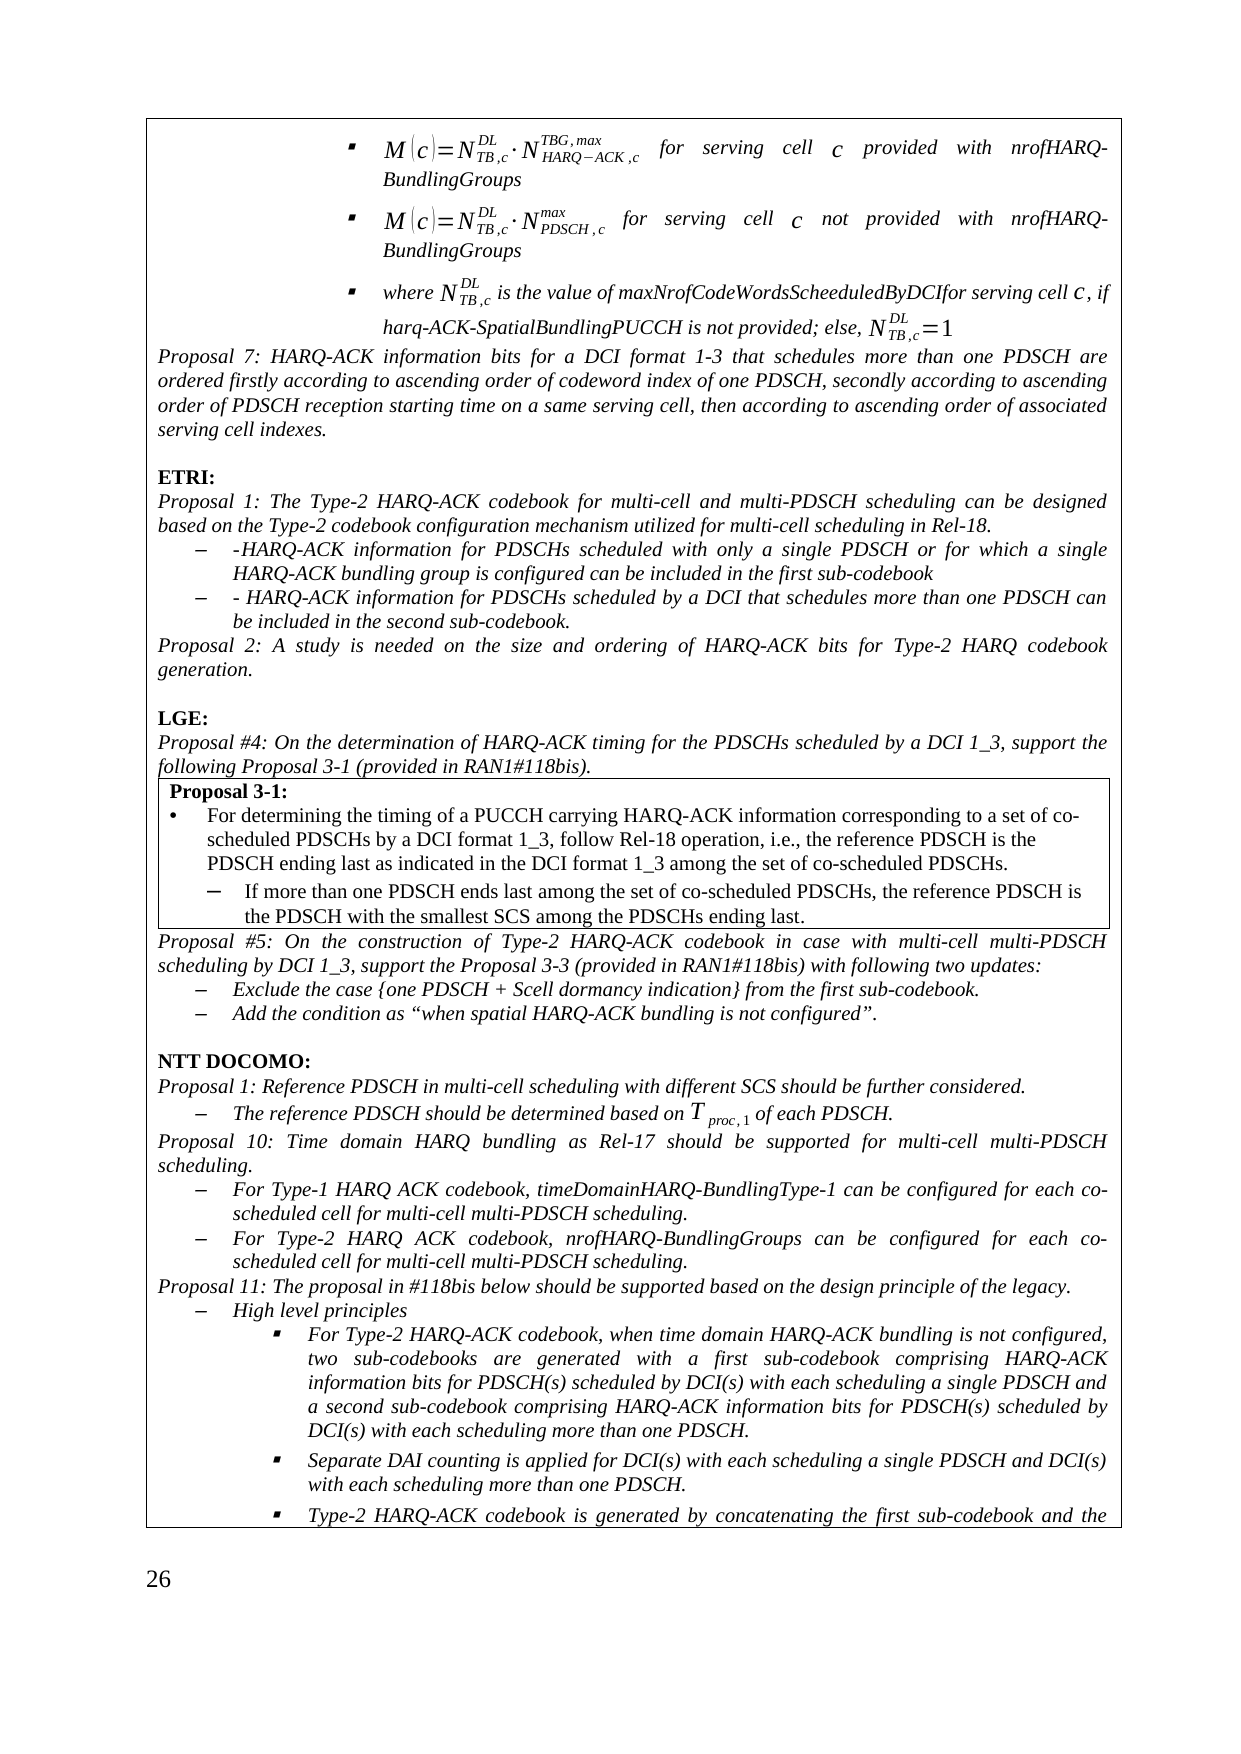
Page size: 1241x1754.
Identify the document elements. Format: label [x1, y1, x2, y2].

table_header [147, 119, 1121, 1527]
